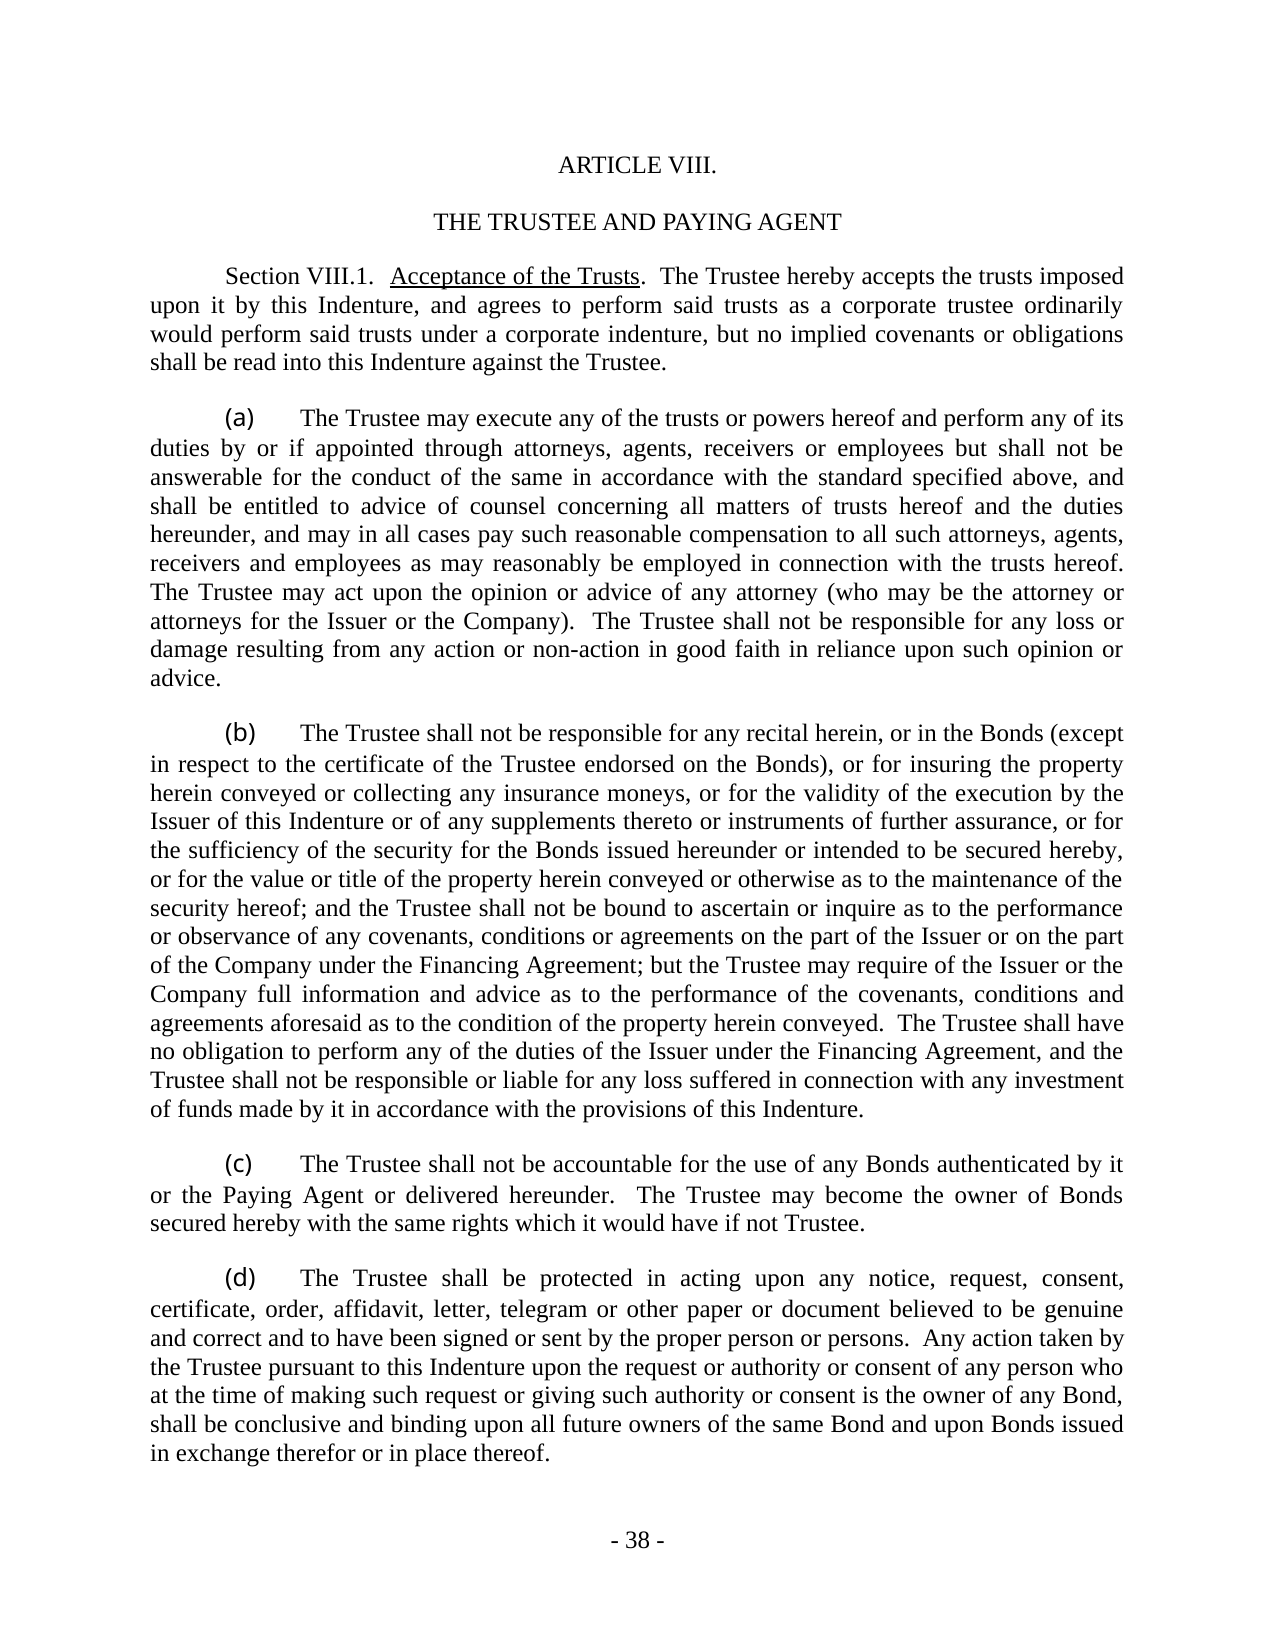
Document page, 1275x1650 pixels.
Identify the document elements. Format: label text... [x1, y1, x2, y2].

subtitle Acceptance of the Trusts. The Trustee hereby accepts the trusts imposed upon it by this Indenture, and agrees to perform said trusts as a corporate trustee ordinarily would perform said trusts under a corporate indenture, but no implied covenants or obligations shall be read into this Indenture against the Trustee. [150, 261, 1125, 376]
subtitle The Trustee shall be protected in acting upon any notice, request, consent, certificate, order, affidavit, letter, telegram or other paper or document believed to be genuine and correct and to have been signed or sent by the proper person or persons. Any action taken by the Trustee pursuant to this Indenture upon the request or authority or consent of any person who at the time of making such request or giving such authority or consent is the owner of any Bond, shall be conclusive and binding upon all future owners of the same Bond and upon Bonds issued in exchange therefor or in place thereof. [150, 1260, 1125, 1467]
subtitle The Trustee may execute any of the trusts or powers hereof and perform any of its duties by or if appointed through attorneys, agents, receivers or employees but shall not be answerable for the conduct of the same in accordance with the standard specified above, and shall be entitled to advice of counsel concerning all matters of trusts hereof and the duties hereunder, and may in all cases pay such reasonable compensation to all such attorneys, agents, receivers and employees as may reasonably be employed in connection with the trusts hereof. The Trustee may act upon the opinion or advice of any attorney (who may be the attorney or attorneys for the Issuer or the Company). The Trustee shall not be responsible for any loss or damage resulting from any action or non-action in good faith in reliance upon such opinion or advice. [150, 399, 1125, 692]
subtitle The Trustee shall not be responsible for any recital herein, or in the Bonds (except in respect to the certificate of the Trustee endorsed on the Bonds), or for insuring the property herein conveyed or collecting any insurance moneys, or for the validity of the execution by the Issuer of this Indenture or of any supplements thereto or instruments of further assurance, or for the sufficiency of the security for the Bonds issued hereunder or intended to be secured hereby, or for the value or title of the property herein conveyed or otherwise as to the maintenance of the security hereof; and the Trustee shall not be bound to ascertain or inquire as to the performance or observance of any covenants, conditions or agreements on the part of the Issuer or on the part of the Company under the Financing Agreement; but the Trustee may require of the Issuer or the Company full information and advice as to the performance of the covenants, conditions and agreements aforesaid as to the condition of the property herein conveyed. The Trustee shall have no obligation to perform any of the duties of the Issuer under the Financing Agreement, and the Trustee shall not be responsible or liable for any loss suffered in connection with any investment of funds made by it in accordance with the provisions of this Indenture. [150, 715, 1125, 1123]
subtitle The Trustee shall not be accountable for the use of any Bonds authenticated by it or the Paying Agent or delivered hereunder. The Trustee may become the owner of Bonds secured hereby with the same rights which it would have if not Trustee. [150, 1146, 1125, 1237]
subtitle THE TRUSTEE AND PAYING AGENT [150, 150, 1125, 236]
